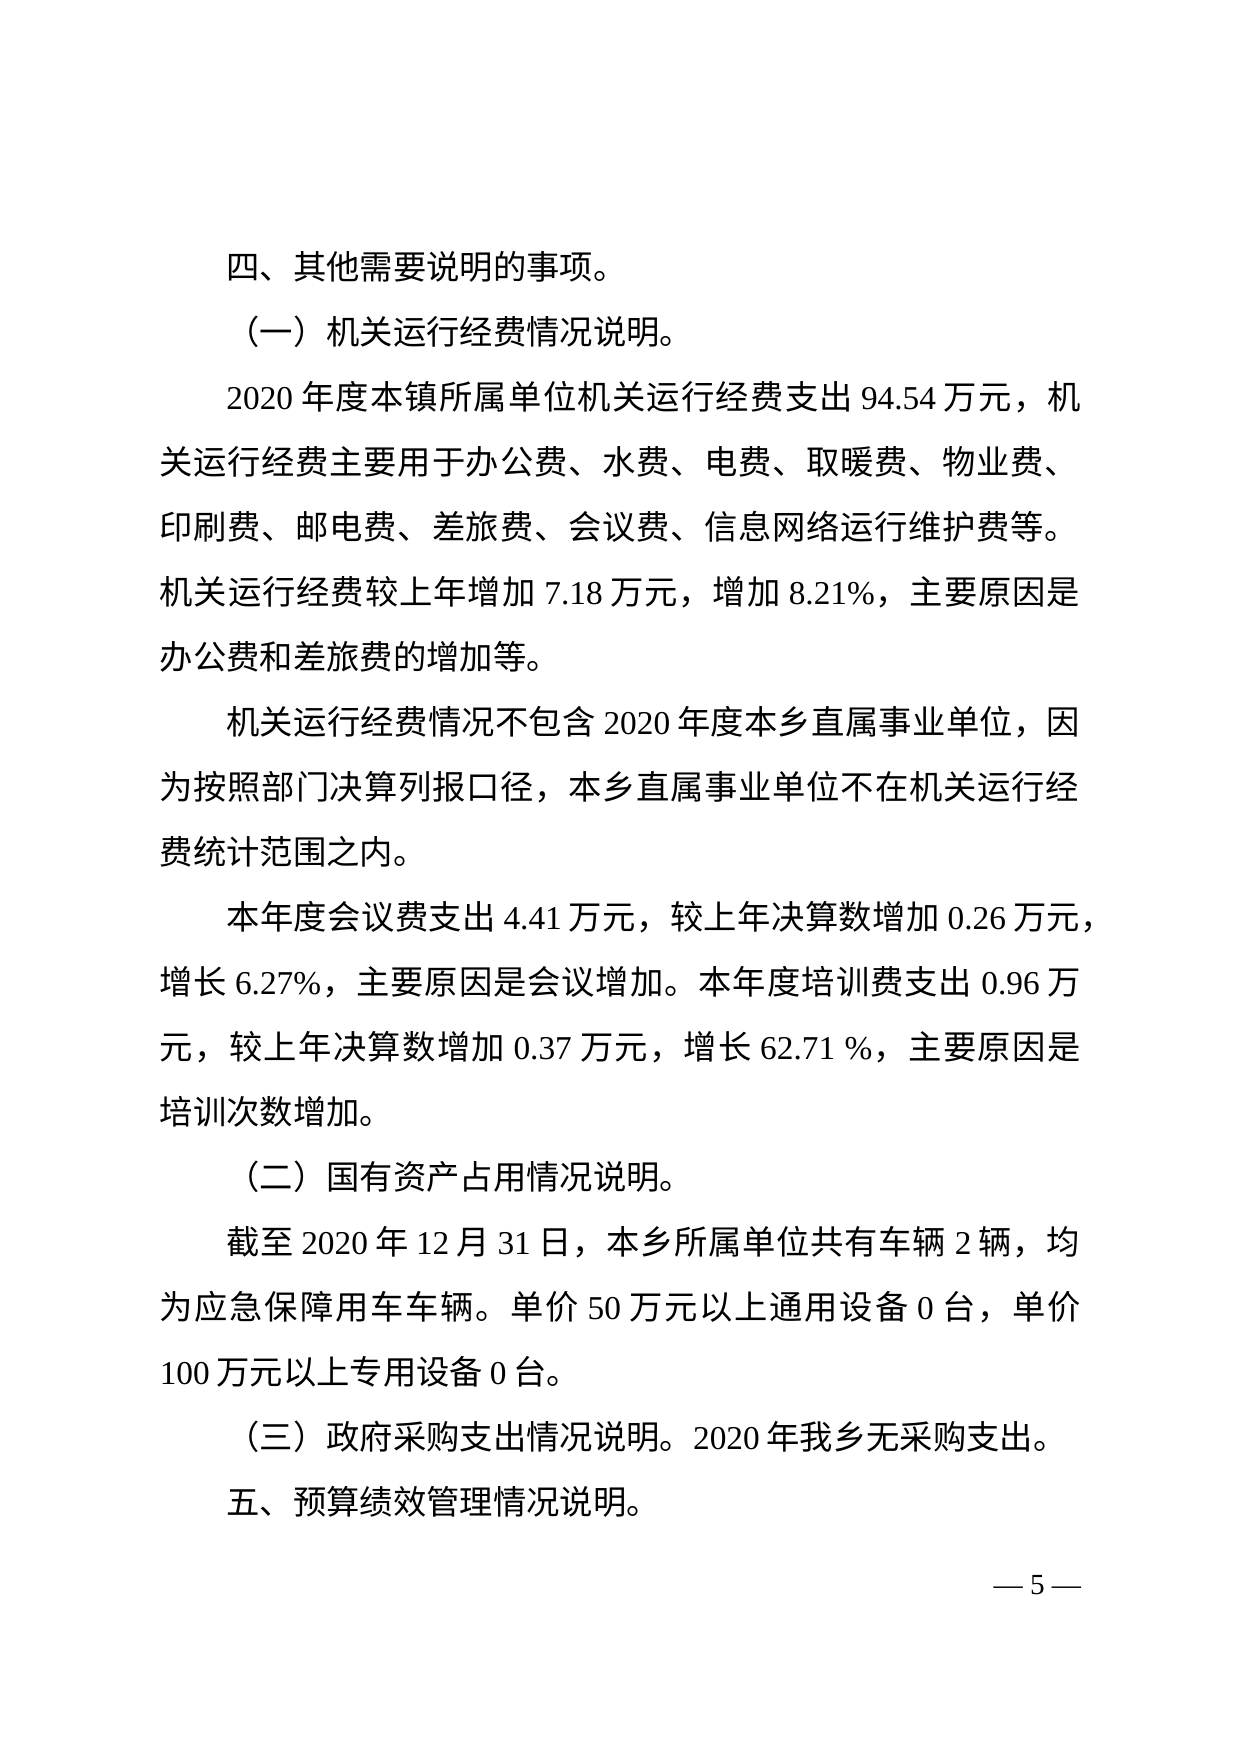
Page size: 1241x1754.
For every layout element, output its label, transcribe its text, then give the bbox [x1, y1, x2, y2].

text 2020年度本镇所属单位机关运行经费支出94.54万元，机关运行经费主要用于办公费、水费、电费、取暖费、物业费、印刷费、邮电费、差旅费、会议费、信息网络运行维护费等。机关运行经费较上年增加7.18万元，增加8.21%，主要原因是办公费和差旅费的增加等。 [159, 363, 1081, 688]
text （二）国有资产占用情况说明。 [159, 1143, 1081, 1208]
text 机关运行经费情况不包含2020年度本乡直属事业单位，因为按照部门决算列报口径，本乡直属事业单位不在机关运行经费统计范围之内。 [159, 688, 1081, 883]
text （三）政府采购支出情况说明。2020年我乡无采购支出。 [159, 1403, 1081, 1468]
text 四、其他需要说明的事项。 [159, 233, 1081, 298]
text 截至2020年12月31日，本乡所属单位共有车辆2辆，均为应急保障用车车辆。单价50万元以上通用设备0台，单价100万元以上专用设备0台。 [159, 1208, 1081, 1403]
text 五、预算绩效管理情况说明。 [159, 1468, 1081, 1533]
text 本年度会议费支出4.41万元，较上年决算数增加0.26万元，增长6.27%，主要原因是会议增加。本年度培训费支出0.96万元，较上年决算数增加0.37万元，增长62.71 %，主要原因是培训次数增加。 [159, 883, 1081, 1143]
text （一）机关运行经费情况说明。 [159, 298, 1081, 363]
